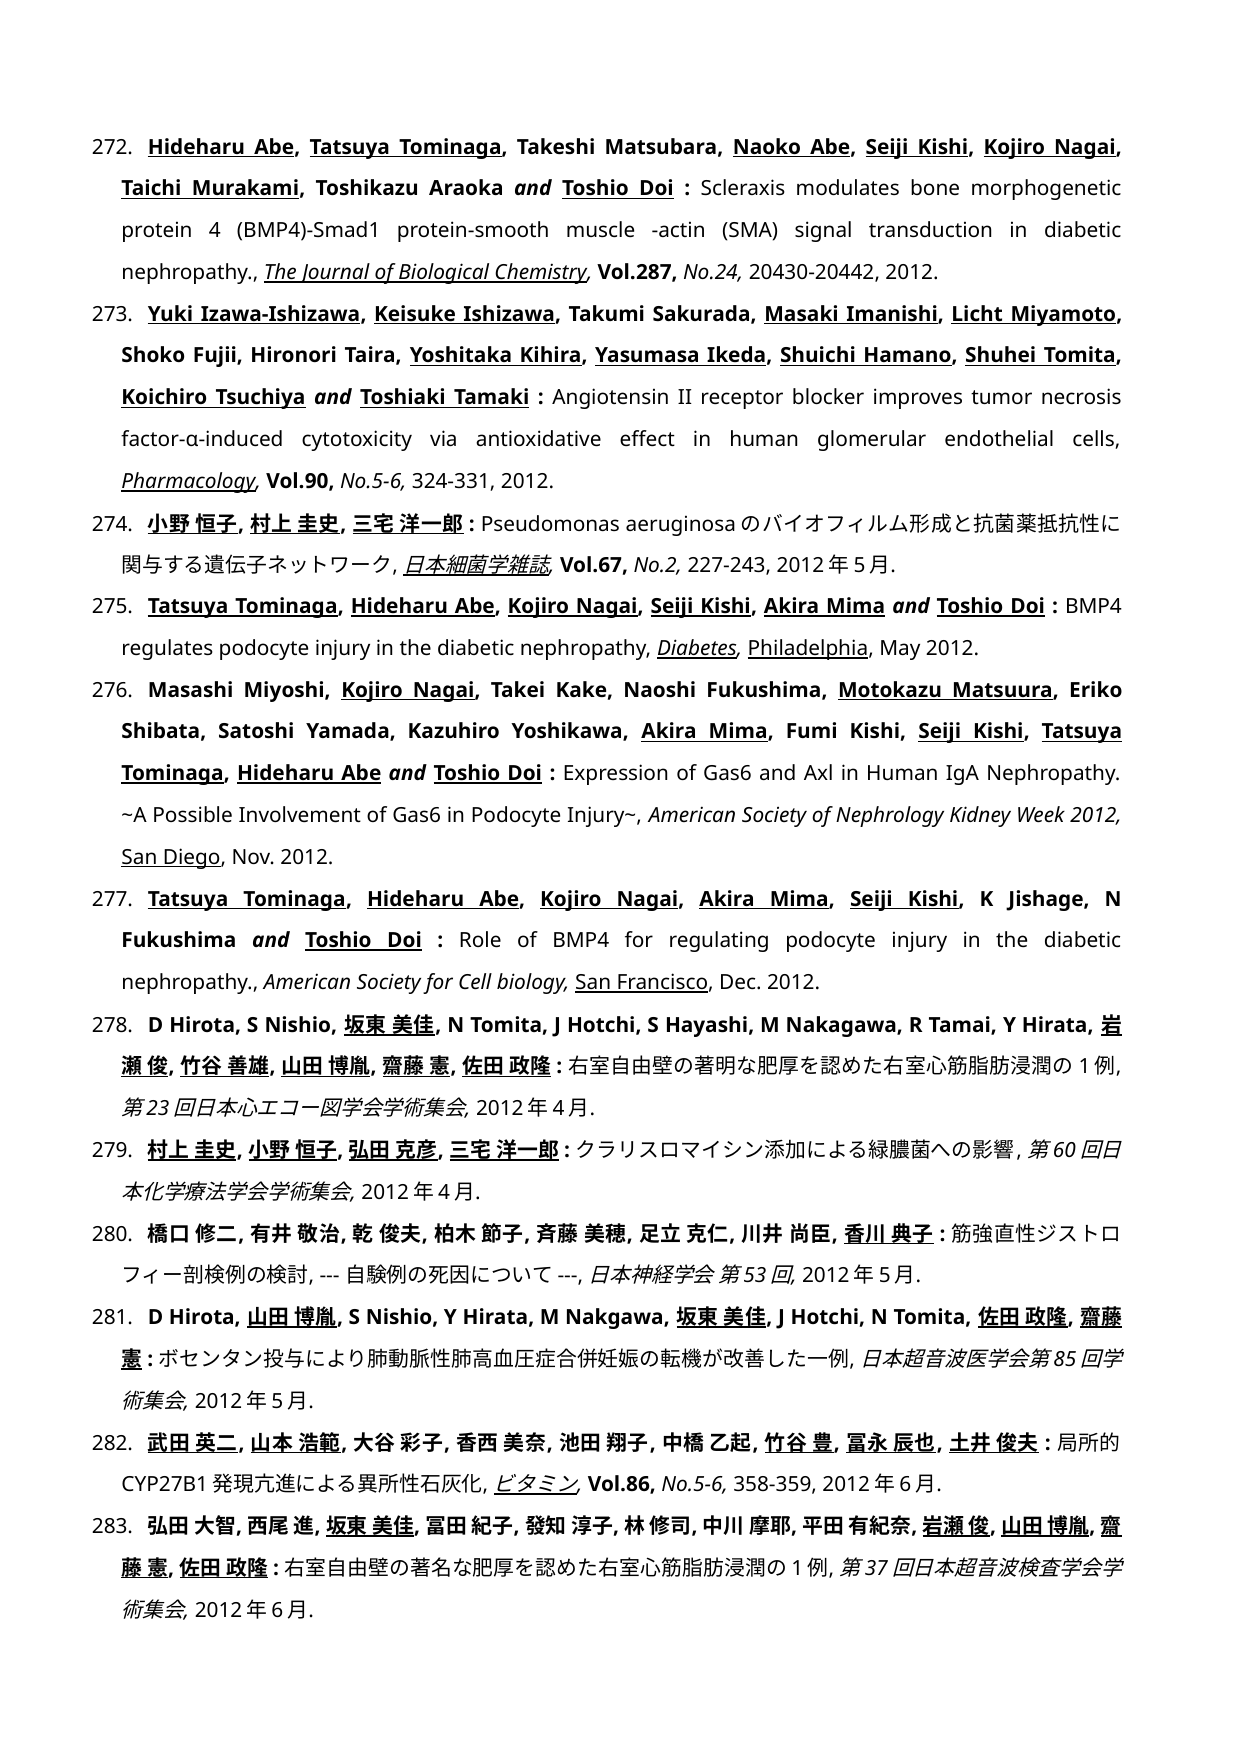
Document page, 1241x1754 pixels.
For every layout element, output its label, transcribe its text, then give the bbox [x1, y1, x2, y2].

list 橋口 修二, 有井 敬治, 乾 俊夫, 柏木 節子, 斉藤 美穂, 足立 克仁, 川井 尚臣, 香川 典子 : 筋強直性ジストロフィー剖検例の検討, --- 自験例の死因について ---, 日本神経学会 第53回, 2012年5月. [92, 1211, 1122, 1295]
list Masashi Miyoshi, Kojiro Nagai, Takei Kake, Naoshi Fukushima, Motokazu Matsuura, Eriko Shibata, Satoshi Yamada, Kazuhiro Yoshikawa, Akira Mima, Fumi Kishi, Seiji Kishi, Tatsuya Tominaga, Hideharu Abe and Toshio Doi : Expression of Gas6 and Axl in Human IgA Nephropathy. ~A Possible Involvement of Gas6 in Podocyte Injury~, American Society of Nephrology Kidney Week 2012, San Diego, Nov. 2012. [92, 668, 1122, 877]
list 小野 恒子, 村上 圭史, 三宅 洋一郎 : Pseudomonas aeruginosaのバイオフィルム形成と抗菌薬抵抗性に関与する遺伝子ネットワーク, 日本細菌学雑誌, Vol.67, No.2, 227-243, 2012年5月. [92, 501, 1122, 584]
list Tatsuya Tominaga, Hideharu Abe, Kojiro Nagai, Seiji Kishi, Akira Mima and Toshio Doi : BMP4 regulates podocyte injury in the diabetic nephropathy, Diabetes, Philadelphia, May 2012. [92, 584, 1122, 668]
list 村上 圭史, 小野 恒子, 弘田 克彦, 三宅 洋一郎 : クラリスロマイシン添加による緑膿菌への影響, 第60回日本化学療法学会学術集会, 2012年4月. [92, 1128, 1122, 1211]
list D Hirota, S Nishio, 坂東 美佳, N Tomita, J Hotchi, S Hayashi, M Nakagawa, R Tamai, Y Hirata, 岩瀬 俊, 竹谷 善雄, 山田 博胤, 齋藤 憲, 佐田 政隆 : 右室自由壁の著明な肥厚を認めた右室心筋脂肪浸潤の1例, 第23回日本心エコー図学会学術集会, 2012年4月. [92, 1002, 1122, 1128]
list Tatsuya Tominaga, Hideharu Abe, Kojiro Nagai, Akira Mima, Seiji Kishi, K Jishage, N Fukushima and Toshio Doi : Role of BMP4 for regulating podocyte injury in the diabetic nephropathy., American Society for Cell biology, San Francisco, Dec. 2012. [92, 877, 1122, 1002]
list Yuki Izawa-Ishizawa, Keisuke Ishizawa, Takumi Sakurada, Masaki Imanishi, Licht Miyamoto, Shoko Fujii, Hironori Taira, Yoshitaka Kihira, Yasumasa Ikeda, Shuichi Hamano, Shuhei Tomita, Koichiro Tsuchiya and Toshiaki Tamaki : Angiotensin II receptor blocker improves tumor necrosis factor-α-induced cytotoxicity via antioxidative effect in human glomerular endothelial cells, Pharmacology, Vol.90, No.5-6, 324-331, 2012. [92, 292, 1122, 501]
list D Hirota, 山田 博胤, S Nishio, Y Hirata, M Nakgawa, 坂東 美佳, J Hotchi, N Tomita, 佐田 政隆, 齋藤 憲 : ボセンタン投与により肺動脈性肺高血圧症合併妊娠の転機が改善した一例, 日本超音波医学会第85回学術集会, 2012年5月. [92, 1295, 1122, 1420]
list 弘田 大智, 西尾 進, 坂東 美佳, 冨田 紀子, 發知 淳子, 林 修司, 中川 摩耶, 平田 有紀奈, 岩瀬 俊, 山田 博胤, 齋藤 憲, 佐田 政隆 : 右室自由壁の著名な肥厚を認めた右室心筋脂肪浸潤の1例, 第37回日本超音波検査学会学術集会, 2012年6月. [92, 1503, 1122, 1629]
list 武田 英二, 山本 浩範, 大谷 彩子, 香西 美奈, 池田 翔子, 中橋 乙起, 竹谷 豊, 冨永 辰也, 土井 俊夫 : 局所的CYP27B1発現亢進による異所性石灰化, ビタミン, Vol.86, No.5-6, 358-359, 2012年6月. [92, 1420, 1122, 1503]
list Hideharu Abe, Tatsuya Tominaga, Takeshi Matsubara, Naoko Abe, Seiji Kishi, Kojiro Nagai, Taichi Murakami, Toshikazu Araoka and Toshio Doi : Scleraxis modulates bone morphogenetic protein 4 (BMP4)-Smad1 protein-smooth muscle -actin (SMA) signal transduction in diabetic nephropathy., The Journal of Biological Chemistry, Vol.287, No.24, 20430-20442, 2012. [92, 125, 1122, 292]
